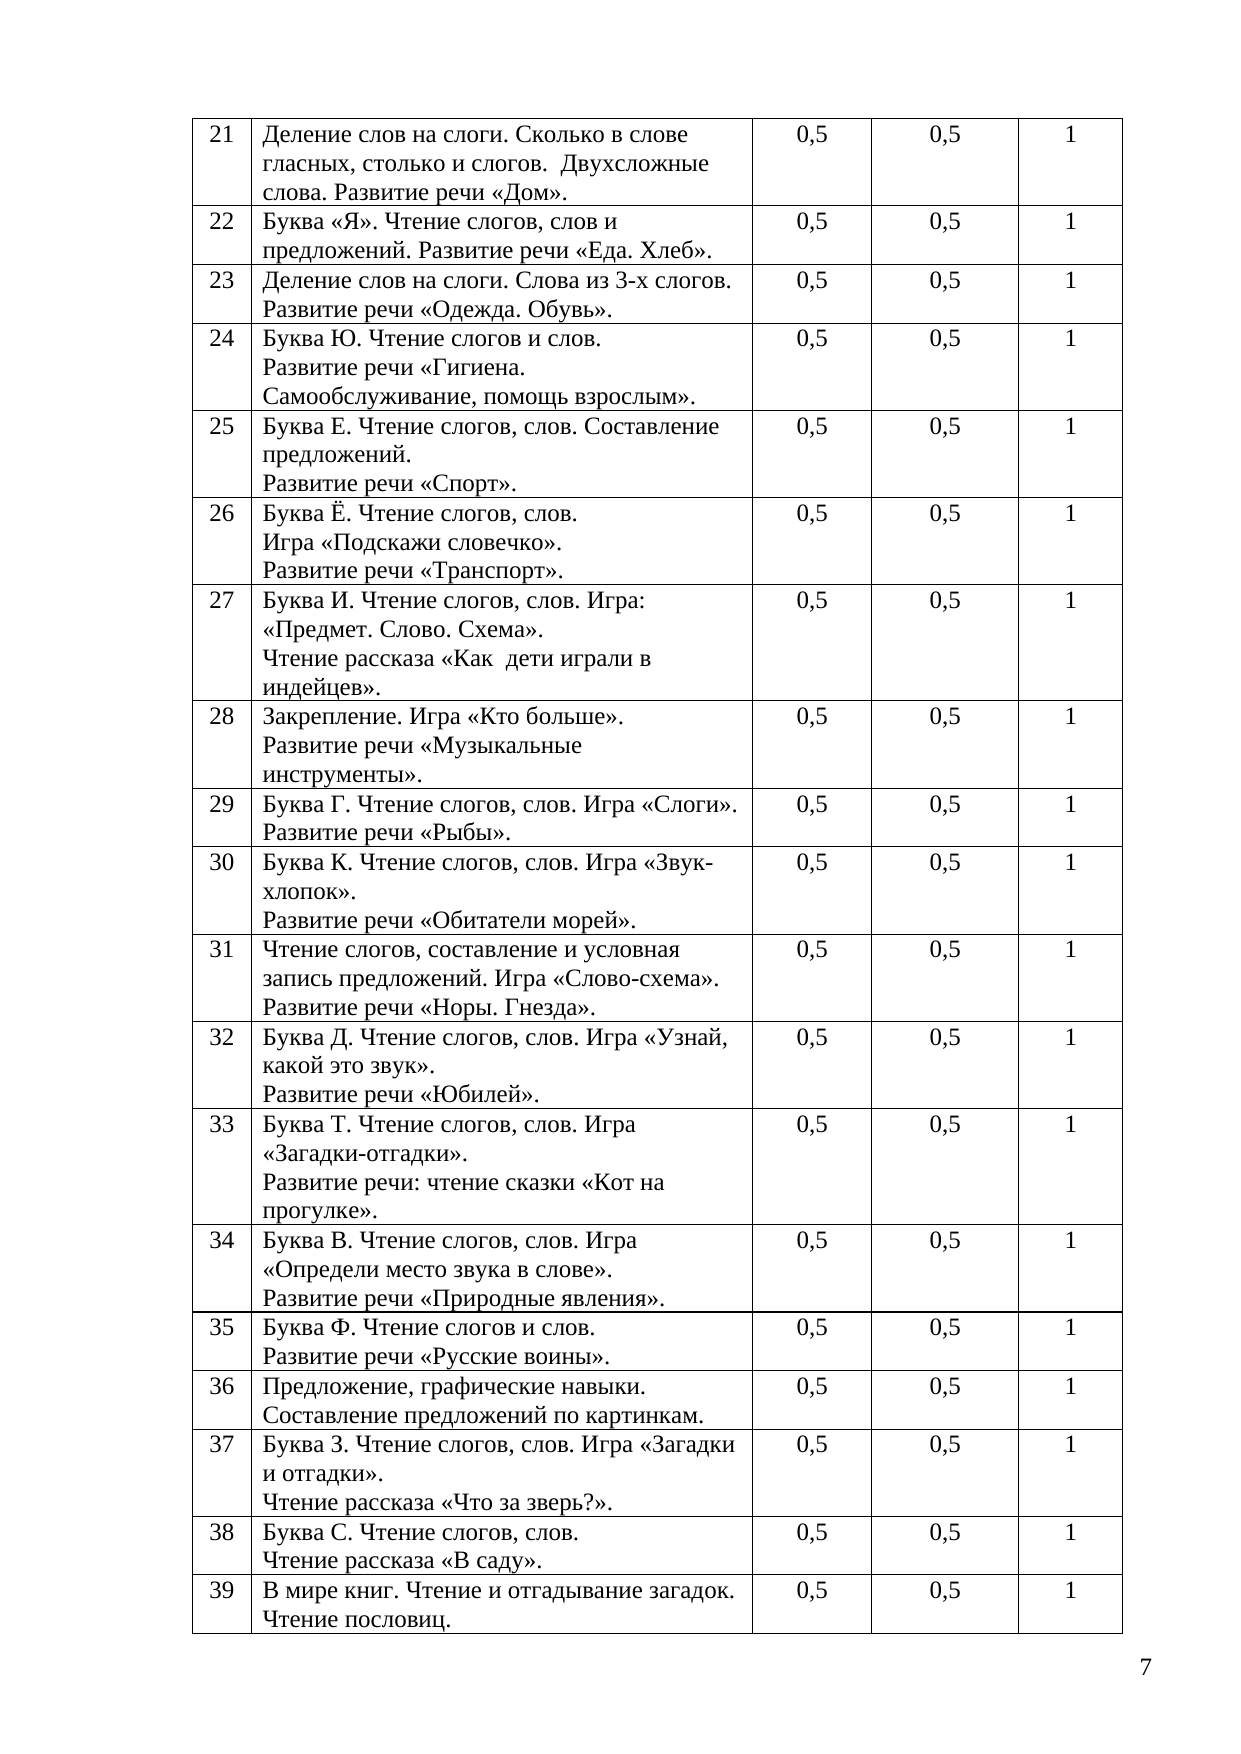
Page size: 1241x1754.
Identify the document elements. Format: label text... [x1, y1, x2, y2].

table_cell 34 [193, 1225, 251, 1311]
table_cell 1 [1019, 206, 1122, 264]
table_cell 0,5 [753, 265, 871, 322]
table_cell 0,5 [753, 1575, 871, 1633]
table_cell 0,5 [872, 585, 1018, 700]
table_cell Буква И. Чтение слогов, слов. Игра: «Предмет. Слово. Схема». Чтение рассказа «Как дети играли в индейцев». [252, 585, 752, 700]
table_cell 23 [193, 265, 251, 322]
table_cell 1 [1019, 1517, 1122, 1574]
table_cell 0,5 [753, 1109, 871, 1224]
table_cell Буква К. Чтение слогов, слов. Игра «Звук-хлопок». Развитие речи «Обитатели морей». [252, 847, 752, 933]
table_cell 0,5 [872, 1109, 1018, 1224]
table_cell 0,5 [753, 119, 871, 205]
table_cell 0,5 [753, 1313, 871, 1370]
table_cell 1 [1019, 585, 1122, 700]
table_cell 0,5 [872, 411, 1018, 497]
table_cell 1 [1019, 789, 1122, 846]
table_cell Буква Ю. Чтение слогов и слов. Развитие речи «Гигиена. Самообслуживание, помощь взрослым». [252, 324, 752, 410]
table_cell 27 [193, 585, 251, 700]
table_cell 0,5 [753, 411, 871, 497]
table_cell Буква Д. Чтение слогов, слов. Игра «Узнай, какой это звук». Развитие речи «Юбилей». [252, 1022, 752, 1108]
table_cell 1 [1019, 498, 1122, 584]
table_cell 1 [1019, 701, 1122, 788]
table_cell 35 [193, 1313, 251, 1370]
table_cell 1 [1019, 1022, 1122, 1108]
table_cell 0,5 [753, 585, 871, 700]
table_cell 36 [193, 1371, 251, 1428]
table_cell 24 [193, 324, 251, 410]
table_cell 0,5 [753, 1517, 871, 1574]
table_cell 28 [193, 701, 251, 788]
table_cell Буква Е. Чтение слогов, слов. Составление предложений. Развитие речи «Спорт». [252, 411, 752, 497]
table_cell 0,5 [872, 935, 1018, 1021]
table_cell 1 [1019, 1371, 1122, 1428]
table_cell 38 [193, 1517, 251, 1574]
table_cell Буква З. Чтение слогов, слов. Игра «Загадки и отгадки». Чтение рассказа «Что за зверь?». [252, 1430, 752, 1516]
table_cell Деление слов на слоги. Слова из 3-х слогов. Развитие речи «Одежда. Обувь». [252, 265, 752, 322]
table_cell 0,5 [872, 1517, 1018, 1574]
table_cell 1 [1019, 119, 1122, 205]
table_cell 29 [193, 789, 251, 846]
table_cell 1 [1019, 324, 1122, 410]
table_cell 0,5 [753, 324, 871, 410]
table_cell Буква Т. Чтение слогов, слов. Игра «Загадки-отгадки». Развитие речи: чтение сказки «Кот на прогулке». [252, 1109, 752, 1224]
table_cell 0,5 [872, 265, 1018, 322]
table_cell 1 [1019, 1430, 1122, 1516]
table_cell 0,5 [872, 324, 1018, 410]
table_cell 1 [1019, 1575, 1122, 1633]
table_cell Буква Ё. Чтение слогов, слов. Игра «Подскажи словечко». Развитие речи «Транспорт». [252, 498, 752, 584]
table_cell 0,5 [753, 935, 871, 1021]
table_cell 32 [193, 1022, 251, 1108]
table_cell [252, 1575, 752, 1633]
table_cell 0,5 [872, 206, 1018, 264]
table_cell 0,5 [872, 789, 1018, 846]
table_cell 0,5 [872, 847, 1018, 933]
table_cell 33 [193, 1109, 251, 1224]
table_cell Чтение слогов, составление и условная запись предложений. Игра «Слово-схема». Развитие речи «Норы. Гнезда». [252, 935, 752, 1021]
table_cell 0,5 [872, 1430, 1018, 1516]
table_cell 0,5 [753, 789, 871, 846]
table_cell 1 [1019, 265, 1122, 322]
table_cell 1 [1019, 411, 1122, 497]
table_cell 26 [193, 498, 251, 584]
table_cell 0,5 [753, 1225, 871, 1311]
table_cell 39 [193, 1575, 251, 1633]
table_cell 22 [193, 206, 251, 264]
table_cell 0,5 [872, 1371, 1018, 1428]
table_cell 31 [193, 935, 251, 1021]
table_cell Буква Ф. Чтение слогов и слов. Развитие речи «Русские воины». [252, 1313, 752, 1370]
table_cell Буква Г. Чтение слогов, слов. Игра «Слоги». Развитие речи «Рыбы». [252, 789, 752, 846]
table_cell 0,5 [753, 701, 871, 788]
table_cell Буква С. Чтение слогов, слов. Чтение рассказа «В саду». [252, 1517, 752, 1574]
table_cell 0,5 [872, 498, 1018, 584]
table_cell 0,5 [753, 206, 871, 264]
table_cell 1 [1019, 935, 1122, 1021]
table_cell 0,5 [872, 119, 1018, 205]
table_cell 0,5 [872, 1022, 1018, 1108]
table_cell 0,5 [753, 498, 871, 584]
table_cell Закрепление. Игра «Кто больше». Развитие речи «Музыкальные инструменты». [252, 701, 752, 788]
table_cell 37 [193, 1430, 251, 1516]
table_cell 0,5 [872, 1575, 1018, 1633]
table_cell 1 [1019, 1225, 1122, 1311]
table_cell Буква «Я». Чтение слогов, слов и предложений. Развитие речи «Еда. Хлеб». [252, 206, 752, 264]
table_cell Деление слов на слоги. Сколько в слове гласных, столько и слогов. Двухсложные слова. Развитие речи «Дом». [252, 119, 752, 205]
table_cell 0,5 [753, 847, 871, 933]
table_cell 0,5 [753, 1022, 871, 1108]
table_cell 1 [1019, 1313, 1122, 1370]
table_cell 0,5 [753, 1371, 871, 1428]
table_cell 21 [193, 119, 251, 205]
table_cell 25 [193, 411, 251, 497]
table_cell 0,5 [872, 1313, 1018, 1370]
table_cell 30 [193, 847, 251, 933]
table_cell Буква В. Чтение слогов, слов. Игра «Определи место звука в слове». Развитие речи «Природные явления». [252, 1225, 752, 1311]
table_cell 0,5 [753, 1430, 871, 1516]
table_cell 1 [1019, 1109, 1122, 1224]
table_cell 1 [1019, 847, 1122, 933]
table_cell 0,5 [872, 1225, 1018, 1311]
table_cell Предложение, графические навыки. Составление предложений по картинкам. [252, 1371, 752, 1428]
table_cell 0,5 [872, 701, 1018, 788]
